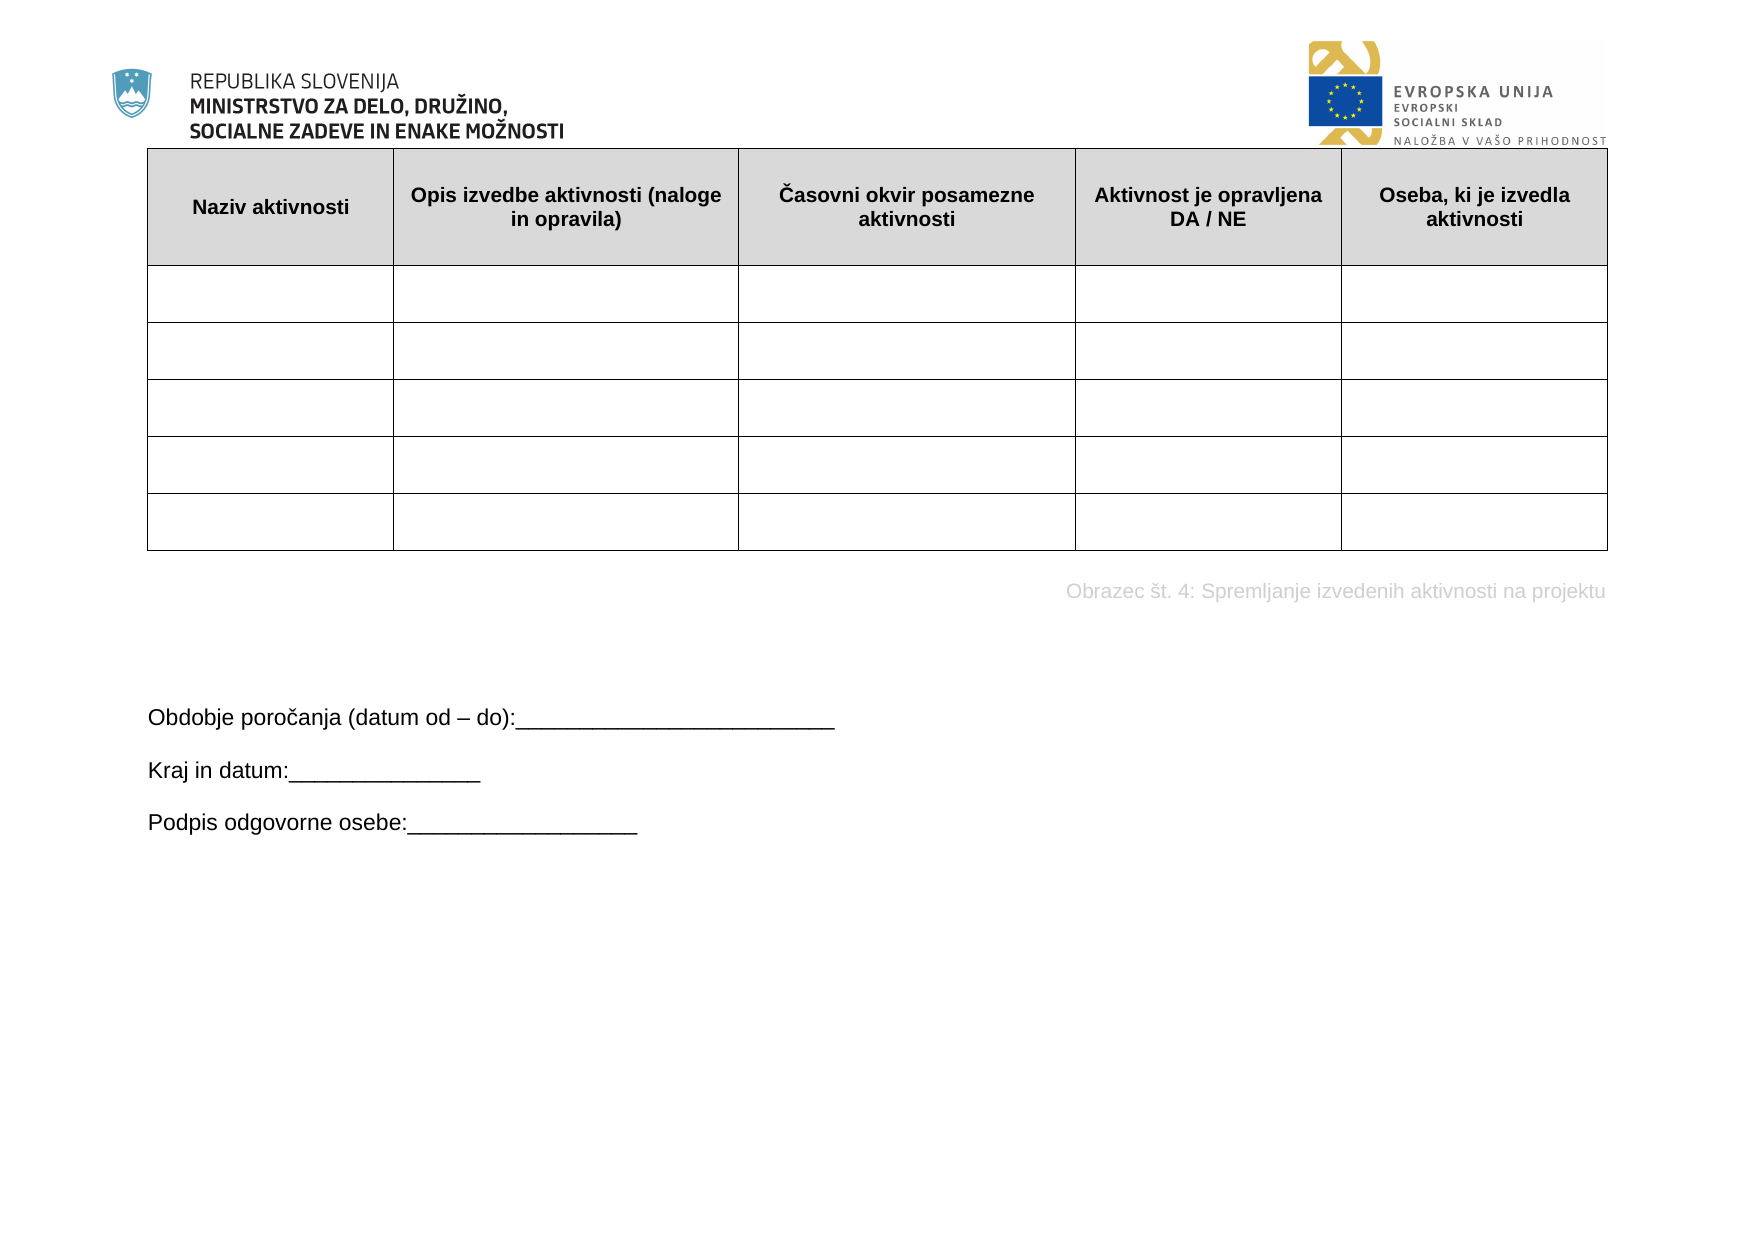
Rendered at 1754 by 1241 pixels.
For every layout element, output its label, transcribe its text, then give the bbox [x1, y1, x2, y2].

table_header Časovni okvir posamezne aktivnosti [739, 149, 1075, 265]
table_cell [739, 323, 1075, 379]
table_cell [394, 437, 738, 493]
table_cell [739, 266, 1075, 322]
picture [1308, 38, 1607, 148]
table_cell [148, 494, 393, 549]
table_cell [148, 323, 393, 379]
table_cell [394, 323, 738, 379]
table_header Aktivnost je opravljena DA / NE [1076, 149, 1341, 265]
table_header Oseba, ki je izvedla aktivnosti [1342, 149, 1607, 265]
text Obdobje poročanja (datum od – do):_________________________ [148, 704, 1606, 730]
text Obrazec št. 4: Spremljanje izvedenih aktivnosti na projektu [148, 579, 1606, 603]
table_cell [1076, 323, 1341, 379]
table_cell [739, 380, 1075, 436]
table_header Naziv aktivnosti [148, 149, 393, 265]
table_cell [1076, 266, 1341, 322]
table_cell [1342, 380, 1607, 436]
table_cell [1342, 494, 1607, 549]
table_cell [1342, 437, 1607, 493]
table_cell [1342, 323, 1607, 379]
text Podpis odgovorne osebe:__________________ [148, 809, 1606, 836]
table_cell [1076, 494, 1341, 549]
table_cell [148, 266, 393, 322]
table_cell [148, 380, 393, 436]
table_cell [148, 437, 393, 493]
picture [14, 0, 565, 206]
table_cell [1076, 437, 1341, 493]
table_cell [1342, 266, 1607, 322]
table_cell [394, 380, 738, 436]
table_cell [739, 437, 1075, 493]
table_cell [394, 266, 738, 322]
table_header Opis izvedbe aktivnosti (naloge in opravila) [394, 149, 738, 265]
table_cell [394, 494, 738, 549]
table_cell [1076, 380, 1341, 436]
text Kraj in datum:_______________ [148, 757, 1606, 783]
table_cell [739, 494, 1075, 549]
